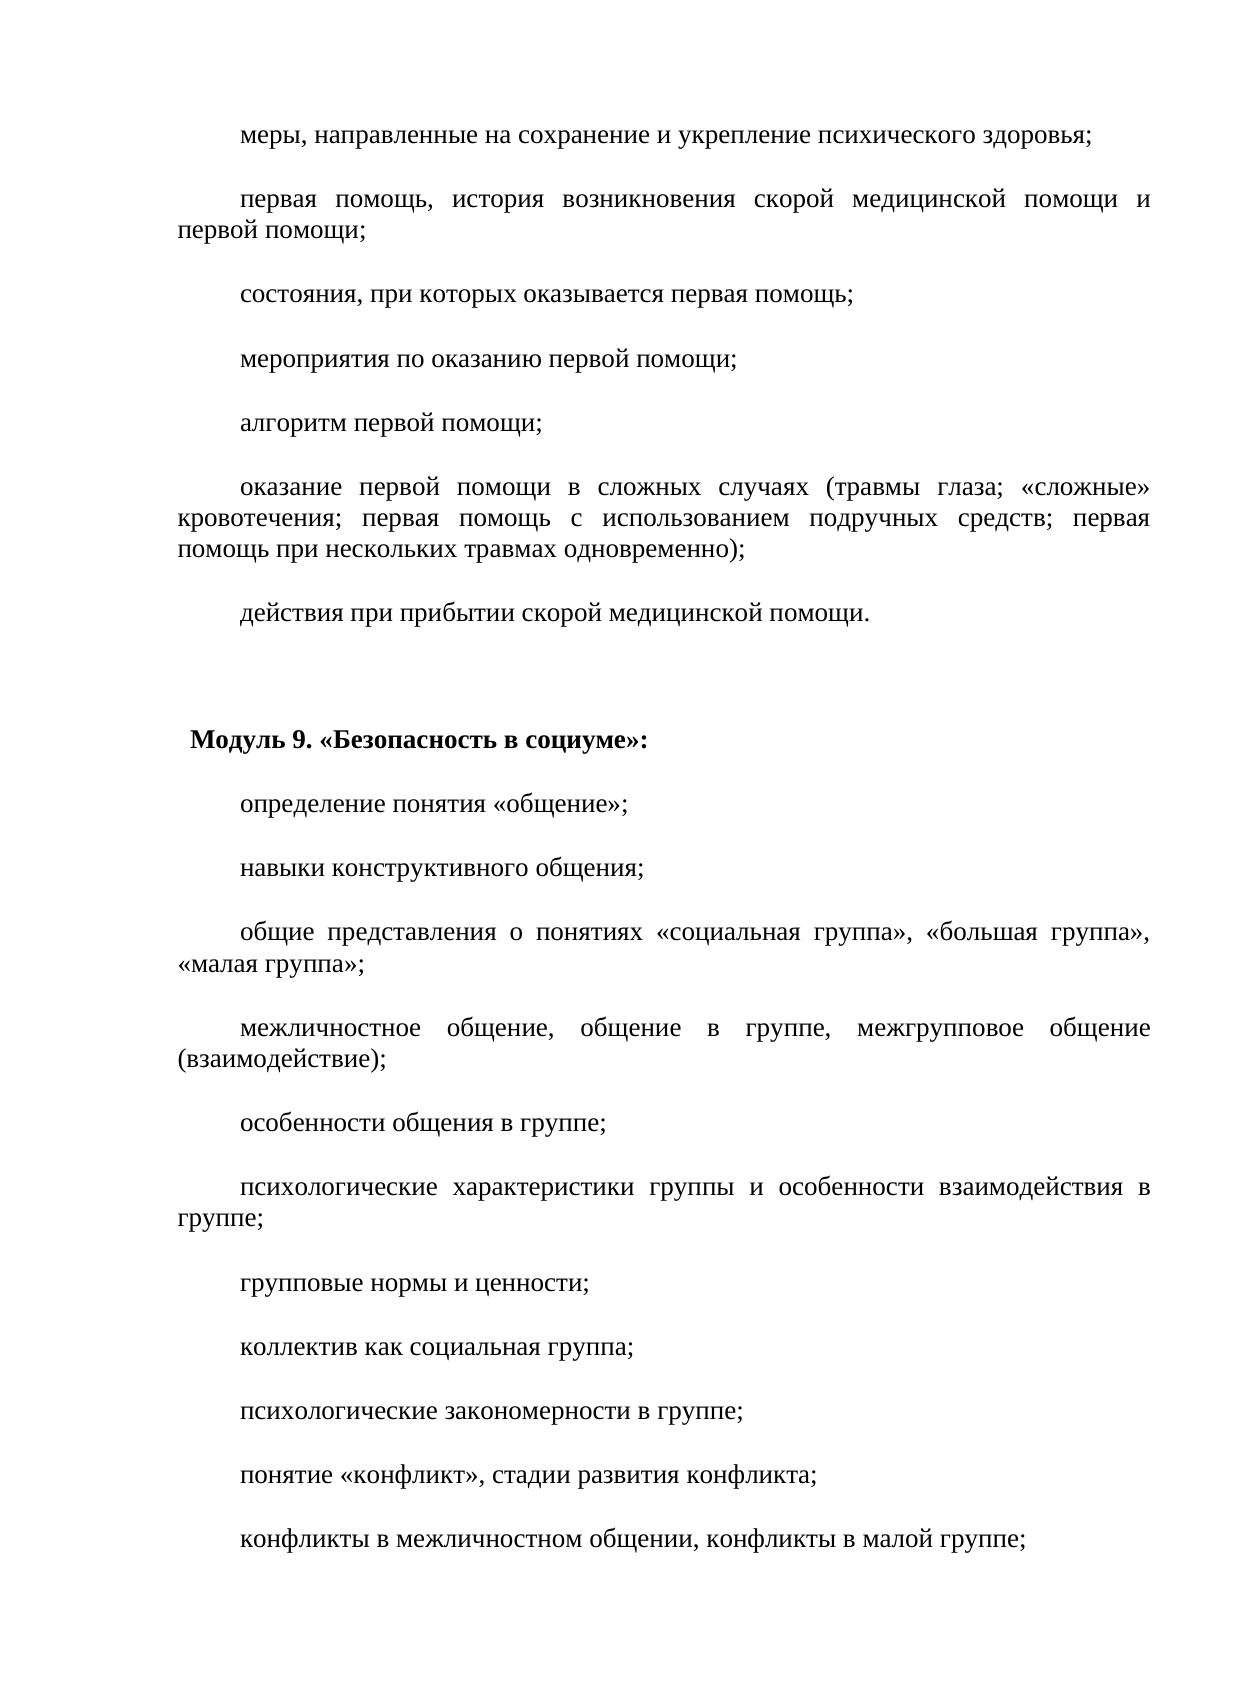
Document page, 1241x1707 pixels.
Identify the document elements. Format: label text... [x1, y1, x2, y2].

text мероприятия по оказанию первой помощи; [177, 342, 1152, 373]
text навыки конструктивного общения; [177, 851, 1152, 882]
text особенности общения в группе; [177, 1106, 1152, 1137]
text определение понятия «общение»; [177, 787, 1152, 818]
text меры, направленные на сохранение и укрепление психического здоровья; [177, 118, 1152, 149]
text психологические характеристики группы и особенности взаимодействия в группе; [177, 1170, 1152, 1233]
text общие представления о понятиях «социальная группа», «большая группа», «малая группа»; [177, 916, 1152, 978]
text межличностное общение, общение в группе, межгрупповое общение (взаимодействие); [177, 1011, 1152, 1073]
text понятие «конфликт», стадии развития конфликта; [177, 1458, 1152, 1489]
text Модуль 9. «Безопасность в социуме»: [190, 723, 1152, 754]
text действия при прибытии скорой медицинской помощи. [177, 597, 1152, 628]
text психологические закономерности в группе; [177, 1394, 1152, 1425]
text первая помощь, история возникновения скорой медицинской помощи и первой помощи; [177, 182, 1152, 244]
text состояния, при которых оказывается первая помощь; [177, 278, 1152, 309]
text оказание первой помощи в сложных случаях (травмы глаза; «сложные» кровотечения; первая помощь с использованием подручных средств; первая помощь при нескольких травмах одновременно); [177, 470, 1152, 563]
text конфликты в межличностном общении, конфликты в малой группе; [177, 1522, 1152, 1553]
text алгоритм первой помощи; [177, 406, 1152, 437]
text коллектив как социальная группа; [177, 1330, 1152, 1361]
text групповые нормы и ценности; [177, 1266, 1152, 1297]
